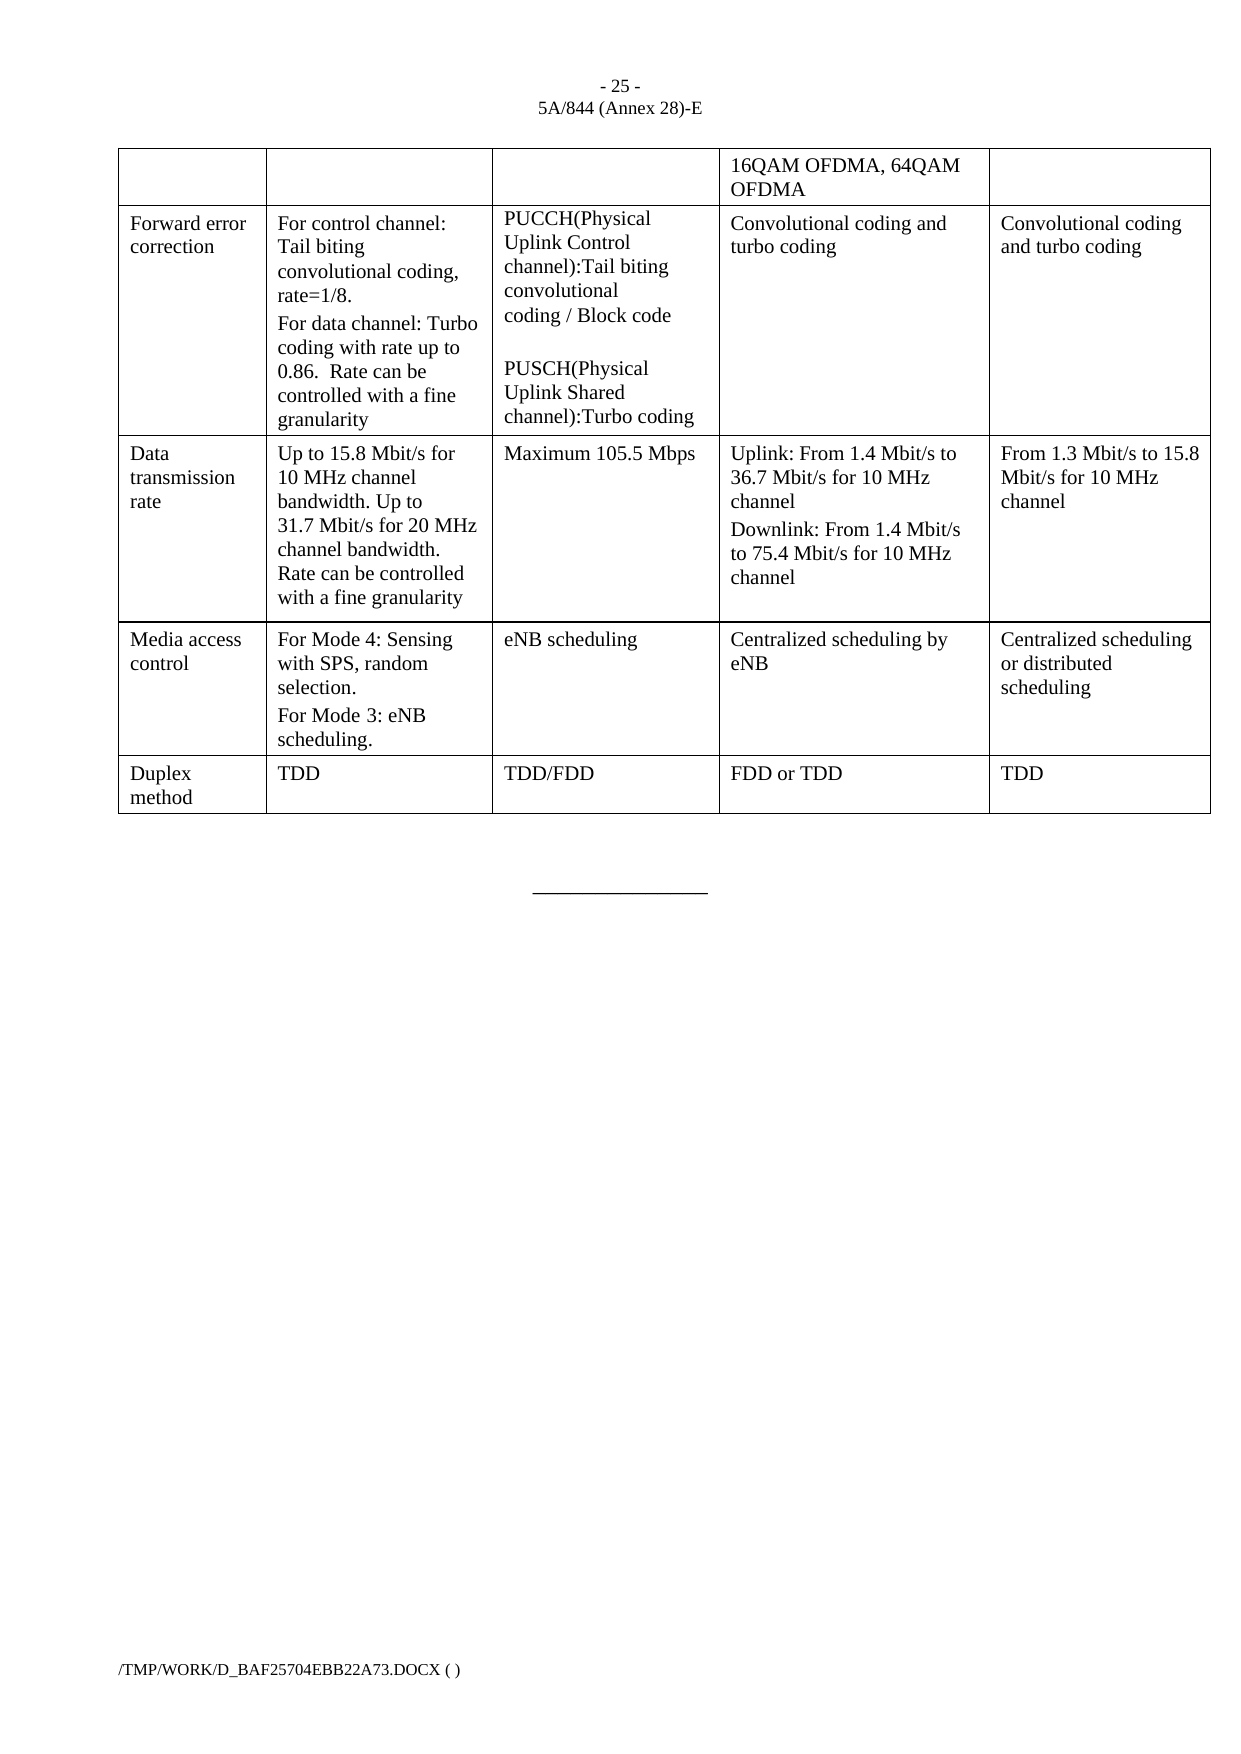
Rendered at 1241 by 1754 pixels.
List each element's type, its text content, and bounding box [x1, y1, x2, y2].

table_cell [720, 756, 989, 813]
table_cell [119, 623, 266, 755]
table_cell [990, 149, 1210, 205]
table_cell [990, 623, 1210, 755]
table_cell [493, 436, 719, 621]
table_cell [720, 206, 989, 435]
table_cell [493, 623, 719, 755]
table_cell [720, 623, 989, 755]
table_cell [720, 149, 989, 205]
table_cell [267, 756, 492, 813]
table_cell [720, 436, 989, 621]
table_cell [267, 623, 492, 755]
table_cell [119, 206, 266, 435]
table_cell [493, 149, 719, 205]
table_cell [267, 206, 492, 435]
text ______________ [118, 868, 1122, 896]
table_cell [990, 206, 1210, 435]
table_cell [493, 206, 719, 435]
table_cell [119, 756, 266, 813]
table_cell [267, 436, 492, 621]
table_cell [990, 756, 1210, 813]
table_cell [119, 149, 266, 205]
table_cell [119, 436, 266, 621]
table_cell [990, 436, 1210, 621]
table_cell [267, 149, 492, 205]
table_cell [493, 756, 719, 813]
